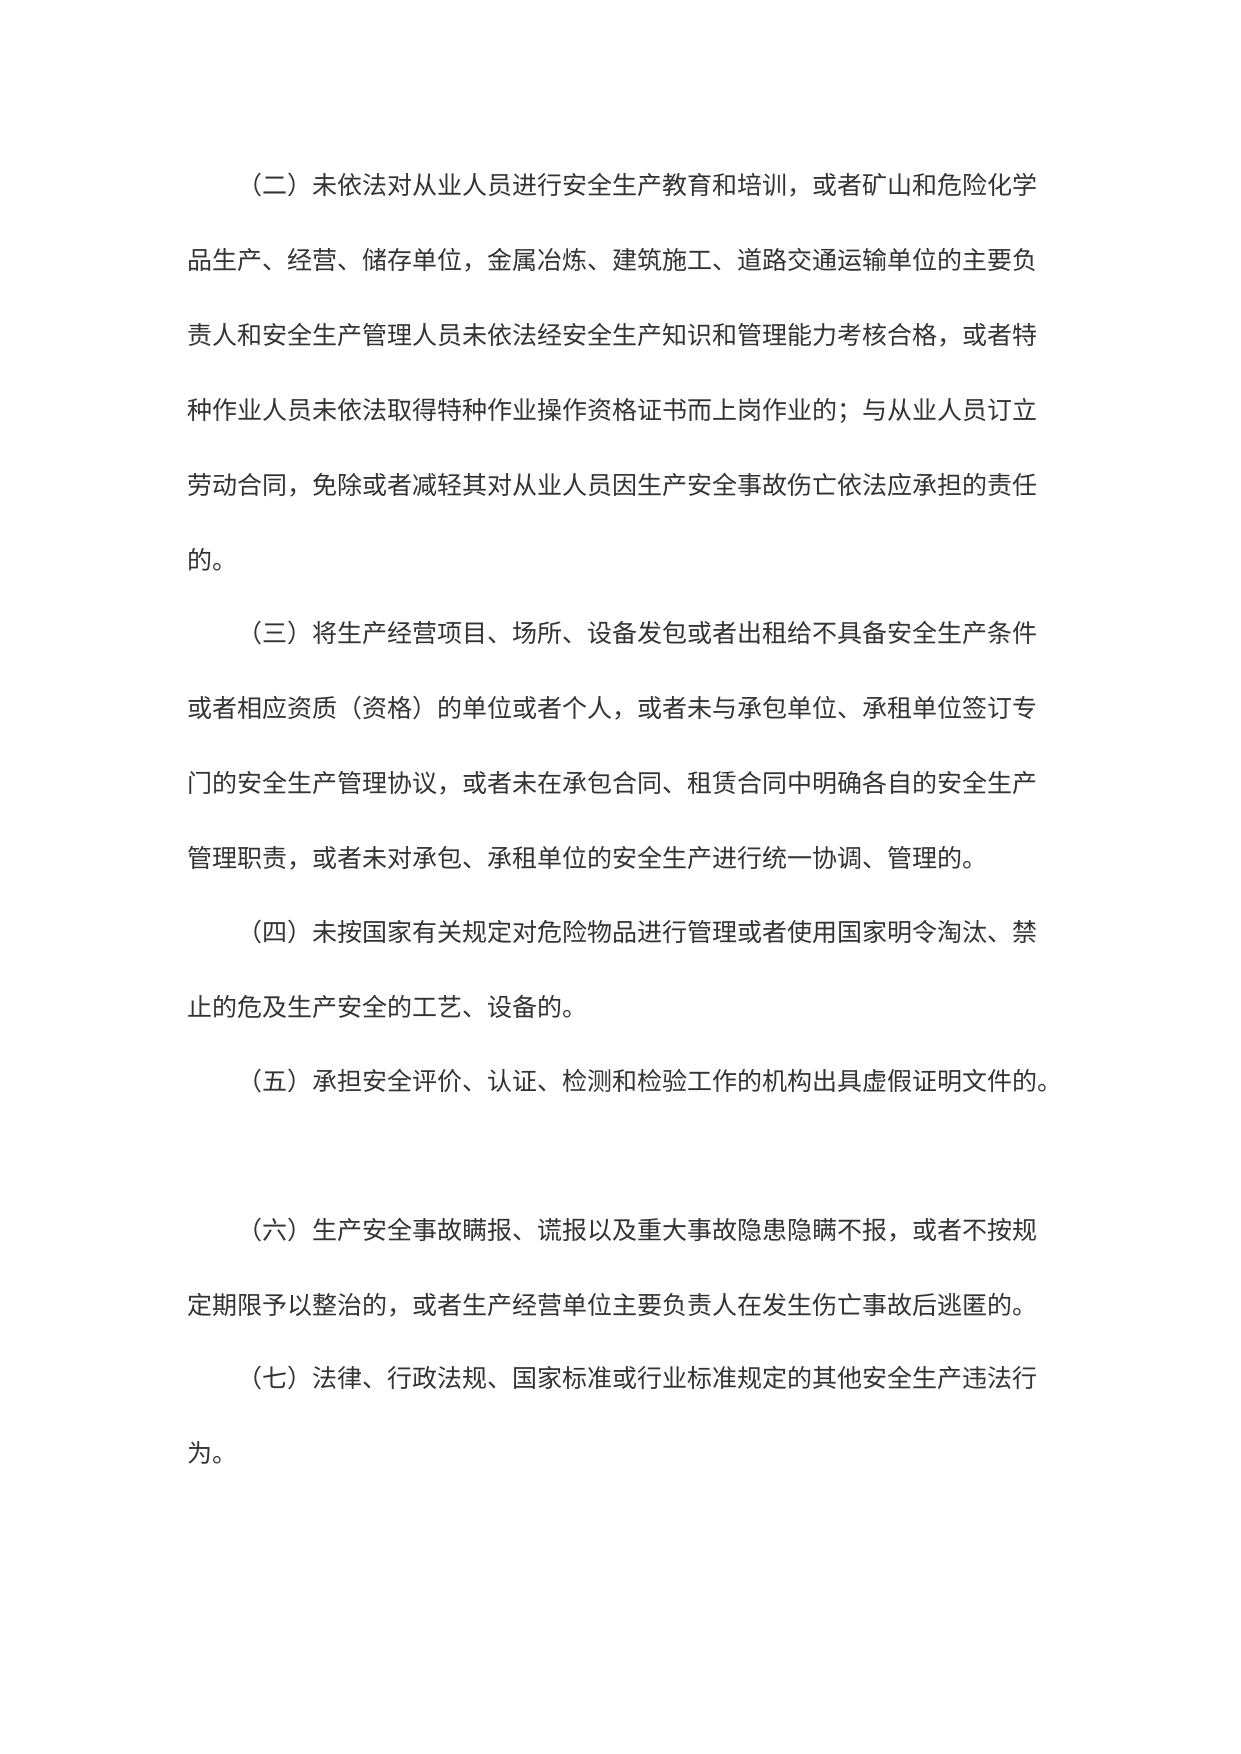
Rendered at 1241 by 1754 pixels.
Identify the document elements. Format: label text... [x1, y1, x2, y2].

text （三）将生产经营项目、场所、设备发包或者出租给不具备安全生产条件或者相应资质（资格）的单位或者个人，或者未与承包单位、承租单位签订专门的安全生产管理协议，或者未在承包合同、租赁合同中明确各自的安全生产管理职责，或者未对承包、承租单位的安全生产进行统一协调、管理的。 [187, 613, 1053, 876]
text （五）承担安全评价、认证、检测和检验工作的机构出具虚假证明文件的。 [187, 1061, 1053, 1173]
text （七）法律、行政法规、国家标准或行业标准规定的其他安全生产违法行为。 [187, 1358, 1053, 1471]
text （四）未按国家有关规定对危险物品进行管理或者使用国家明令淘汰、禁止的危及生产安全的工艺、设备的。 [187, 912, 1053, 1024]
text （六）生产安全事故瞒报、谎报以及重大事故隐患隐瞒不报，或者不按规定期限予以整治的，或者生产经营单位主要负责人在发生伤亡事故后逃匿的。 [187, 1209, 1053, 1322]
text （二）未依法对从业人员进行安全生产教育和培训，或者矿山和危险化学品生产、经营、储存单位，金属冶炼、建筑施工、道路交通运输单位的主要负责人和安全生产管理人员未依法经安全生产知识和管理能力考核合格，或者特种作业人员未依法取得特种作业操作资格证书而上岗作业的；与从业人员订立劳动合同，免除或者减轻其对从业人员因生产安全事故伤亡依法应承担的责任的。 [187, 164, 1053, 577]
